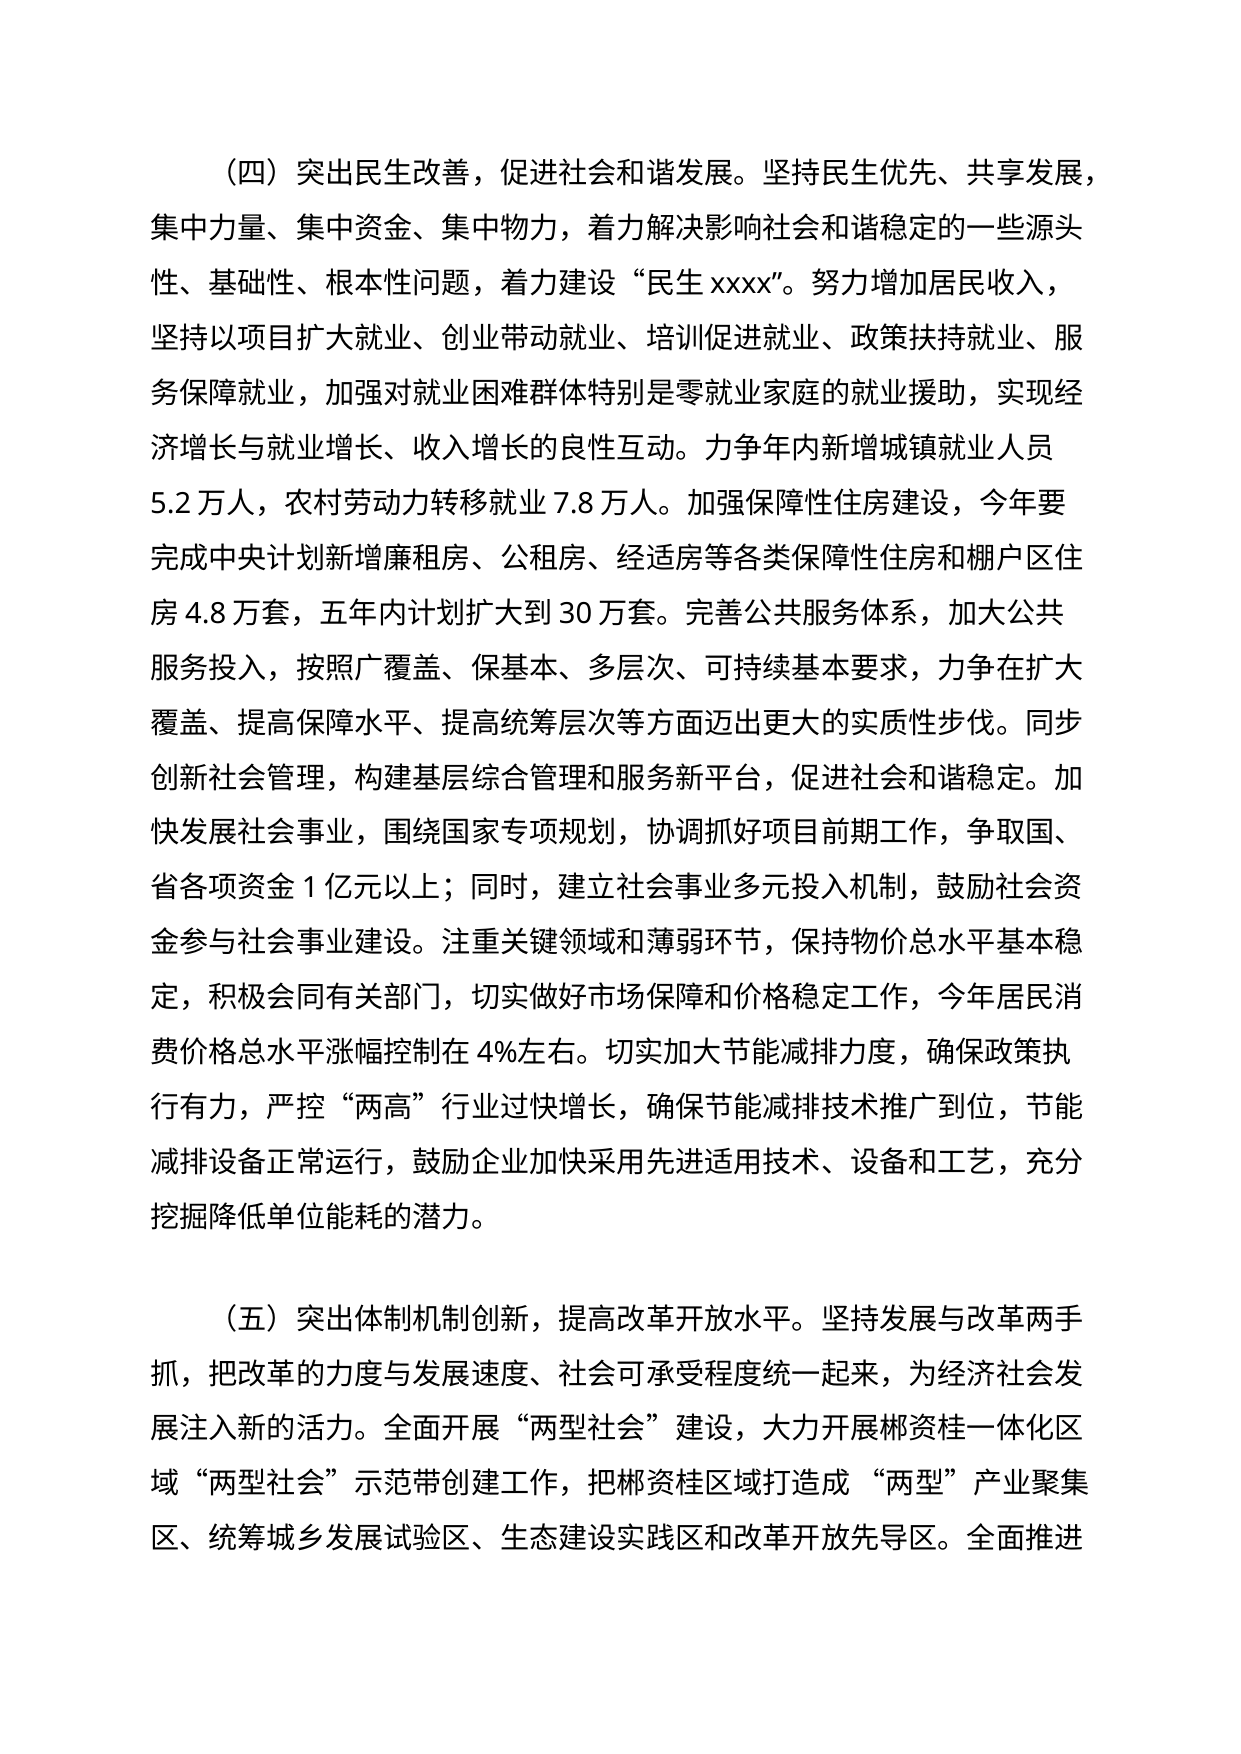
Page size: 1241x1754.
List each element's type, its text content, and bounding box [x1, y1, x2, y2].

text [150, 1295, 1090, 1557]
text （四）突出民生改善，促进社会和谐发展。坚持民生优先、共享发展，集中力量、集中资金、集中物力，着力解决影响社会和谐稳定的一些源头性、基础性、根本性问题，着力建设“民生xxxx”。努力增加居民收入，坚持以项目扩大就业、创业带动就业、培训促进就业、政策扶持就业、服务保障就业，加强对就业困难群体特别是零就业家庭的就业援助，实现经济增长与就业增长、收入增长的良性互动。力争年内新增城镇就业人员5.2万人，农村劳动力转移就业7.8万人。加强保障性住房建设，今年要完成中央计划新增廉租房、公租房、经适房等各类保障性住房和棚户区住房4.8万套，五年内计划扩大到30万套。完善公共服务体系，加大公共服务投入，按照广覆盖、保基本、多层次、可持续基本要求，力争在扩大覆盖、提高保障水平、提高统筹层次等方面迈出更大的实质性步伐。同步创新社会管理，构建基层综合管理和服务新平台，促进社会和谐稳定。加快发展社会事业，围绕国家专项规划，协调抓好项目前期工作，争取国、省各项资金1亿元以上；同时，建立社会事业多元投入机制，鼓励社会资金参与社会事业建设。注重关键领域和薄弱环节，保持物价总水平基本稳定，积极会同有关部门，切实做好市场保障和价格稳定工作，今年居民消费价格总水平涨幅控制在4%左右。切实加大节能减排力度，确保政策执行有力，严控“两高”行业过快增长，确保节能减排技术推广到位，节能减排设备正常运行，鼓励企业加快采用先进适用技术、设备和工艺，充分挖掘降低单位能耗的潜力。 [150, 150, 1090, 1236]
